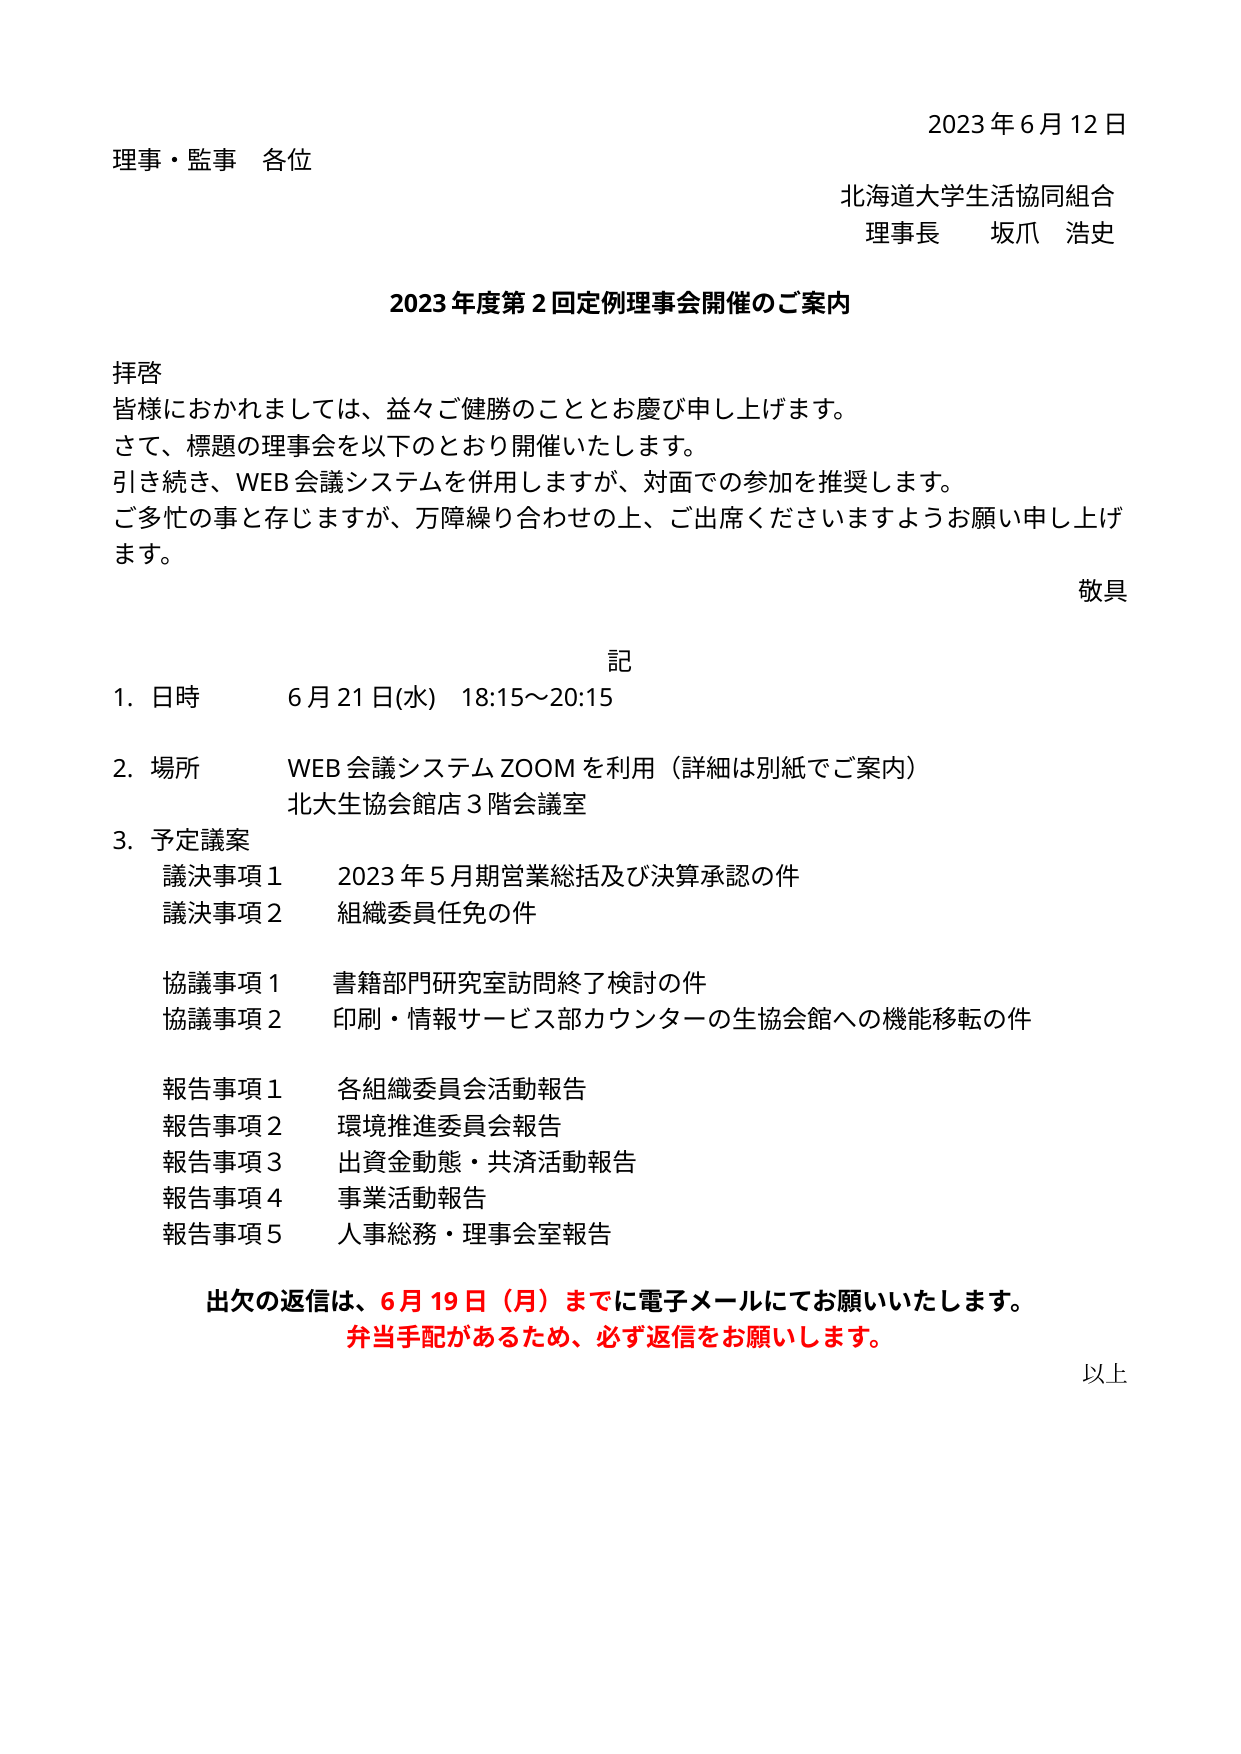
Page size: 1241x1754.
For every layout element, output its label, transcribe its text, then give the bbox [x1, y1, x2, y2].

text 報告事項２ 環境推進委員会報告 [112, 1106, 1128, 1142]
text 協議事項1 書籍部門研究室訪問終了検討の件 [112, 963, 1128, 999]
text 北大生協会館店３階会議室 [112, 784, 1128, 821]
text 報告事項５ 人事総務・理事会室報告 [112, 1215, 1128, 1251]
text 引き続き、WEB会議システムを併用しますが、対面での参加を推奨します。 [112, 462, 1128, 499]
text さて、標題の理事会を以下のとおり開催いたします。 [112, 426, 1128, 462]
text 理事長 坂爪 浩史 [112, 213, 1115, 249]
text 以上 [112, 1353, 1128, 1391]
list 予定議案 [112, 821, 1128, 857]
text 報告事項４ 事業活動報告 [112, 1179, 1128, 1215]
text 拝啓 [112, 354, 1128, 390]
list 日時 6月21日(水) 18:15～20:15 [112, 678, 1128, 714]
text 皆様におかれましては、益々ご健勝のこととお慶び申し上げます。 [112, 390, 1128, 426]
text 議決事項２ 組織委員任免の件 [112, 893, 1128, 929]
text 出欠の返信は、6月19日（月）までに電子メールにてお願いいたします。 [112, 1281, 1128, 1317]
text 2023年6月12日 [112, 104, 1128, 141]
text 2023年度第2回定例理事会開催のご案内 [112, 283, 1128, 319]
text ご多忙の事と存じますが、万障繰り合わせの上、ご出席くださいますようお願い申し上げます。 [112, 499, 1128, 571]
text 協議事項2 印刷・情報サービス部カウンターの生協会館への機能移転の件 [112, 999, 1128, 1036]
text 北海道大学生活協同組合 [112, 177, 1115, 213]
text 記 [112, 641, 1128, 678]
text 議決事項１ 2023年５月期営業総括及び決算承認の件 [112, 857, 1128, 893]
text 弁当手配があるため、必ず返信をお願いします。 [112, 1317, 1128, 1353]
text 敬具 [112, 571, 1128, 607]
text 理事・監事 各位 [112, 141, 1128, 177]
text 報告事項３ 出資金動態・共済活動報告 [112, 1142, 1128, 1179]
text 報告事項１ 各組織委員会活動報告 [112, 1070, 1128, 1106]
list 場所 WEB会議システムZOOMを利用（詳細は別紙でご案内） [112, 748, 1128, 784]
